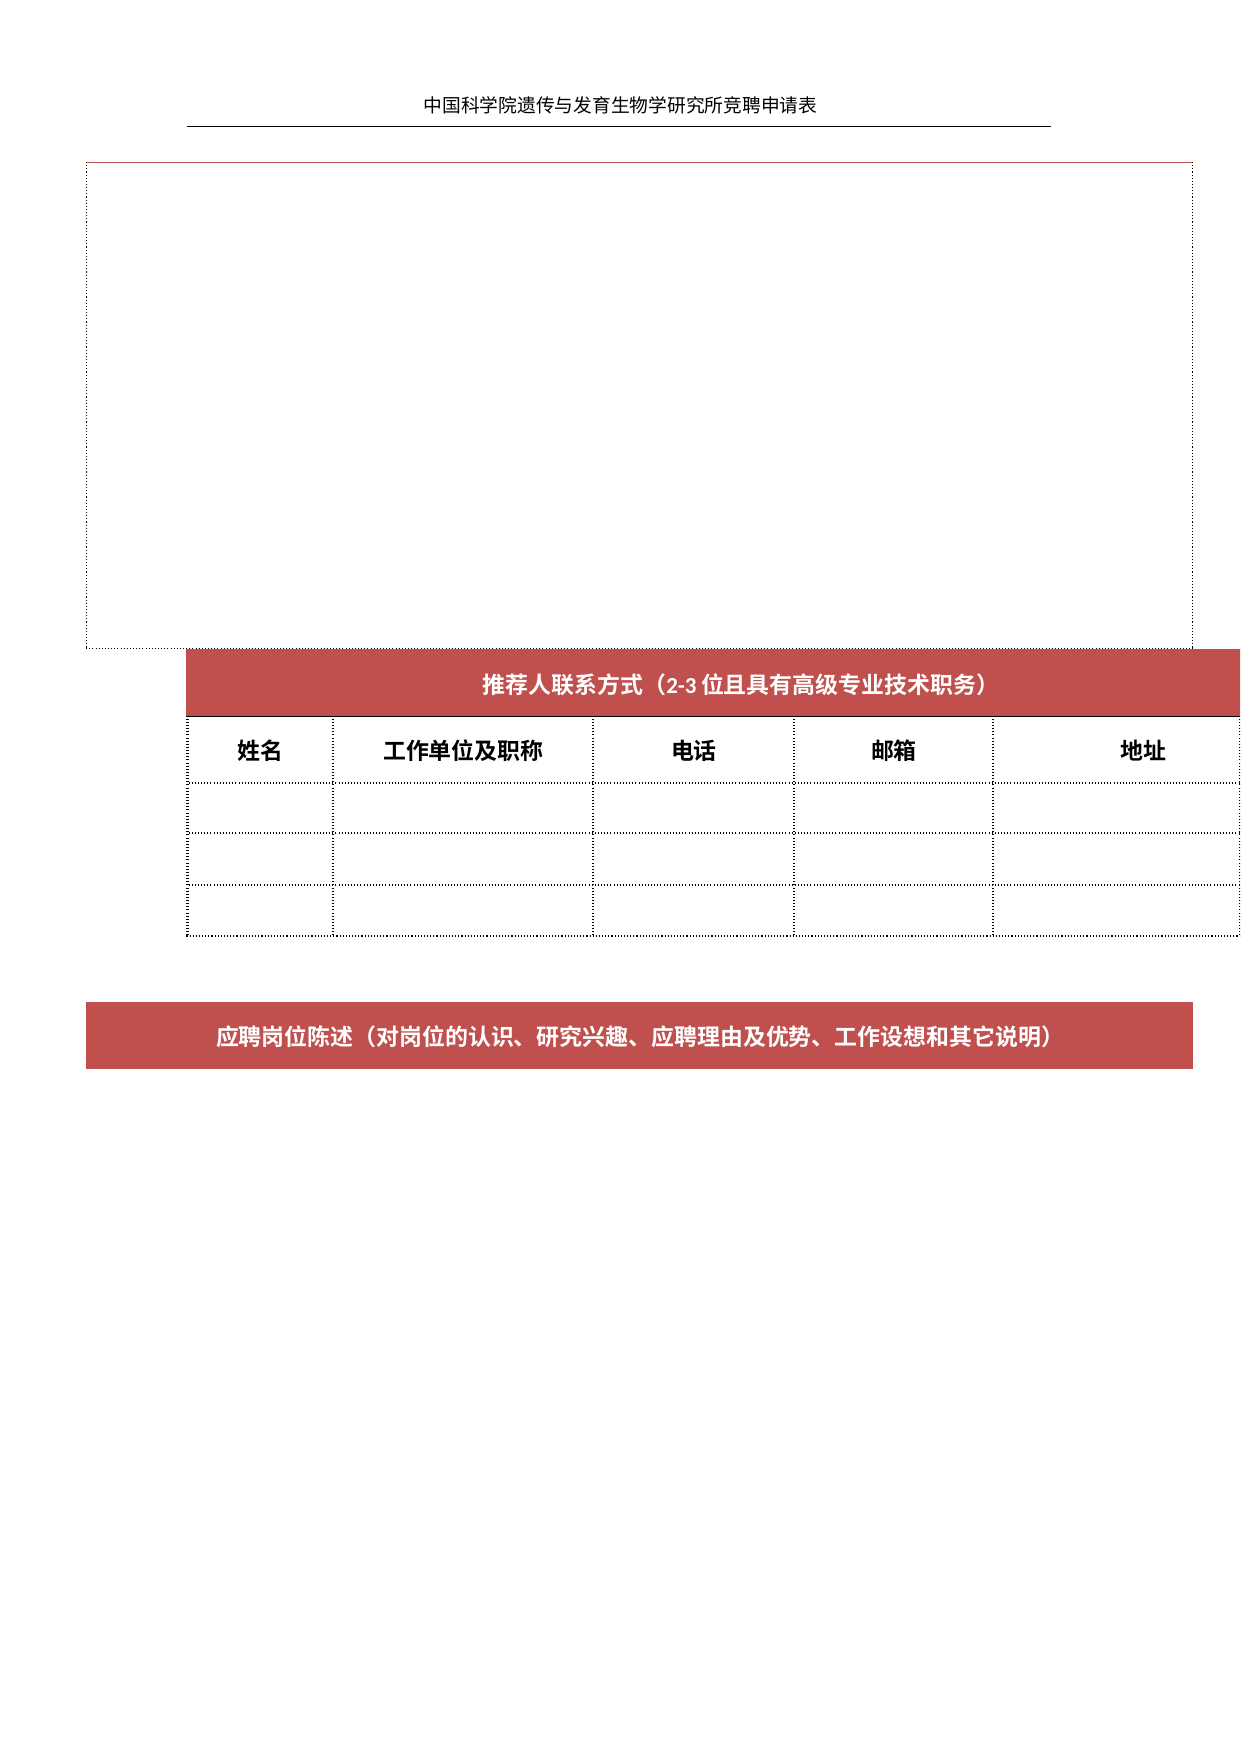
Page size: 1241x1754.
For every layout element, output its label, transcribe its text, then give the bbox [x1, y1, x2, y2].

table_cell [593, 832, 794, 883]
table_cell 姓名 [188, 717, 333, 782]
table_cell 地址 [993, 717, 1240, 782]
table_cell 邮箱 [794, 717, 993, 782]
table_cell [794, 832, 993, 883]
table_cell [333, 782, 593, 832]
table_cell [333, 832, 593, 883]
table_header 推荐人联系方式（2-3位且具有高级专业技术职务） [189, 651, 1239, 716]
table_cell [794, 884, 993, 935]
table_cell [593, 884, 794, 935]
table_cell [993, 884, 1240, 935]
table_cell [993, 782, 1240, 832]
table_cell [593, 782, 794, 832]
table_header 应聘岗位陈述（对岗位的认识、研究兴趣、应聘理由及优势、工作设想和其它说明） [87, 1003, 1192, 1068]
table_cell [794, 782, 993, 832]
table_cell [188, 832, 333, 883]
table_cell 工作单位及职称 [333, 717, 593, 782]
table_cell 电话 [593, 717, 794, 782]
table_cell [993, 832, 1240, 883]
table_cell [87, 163, 1193, 647]
table_cell [333, 884, 593, 935]
table_cell [188, 884, 333, 935]
table_cell [188, 782, 333, 832]
